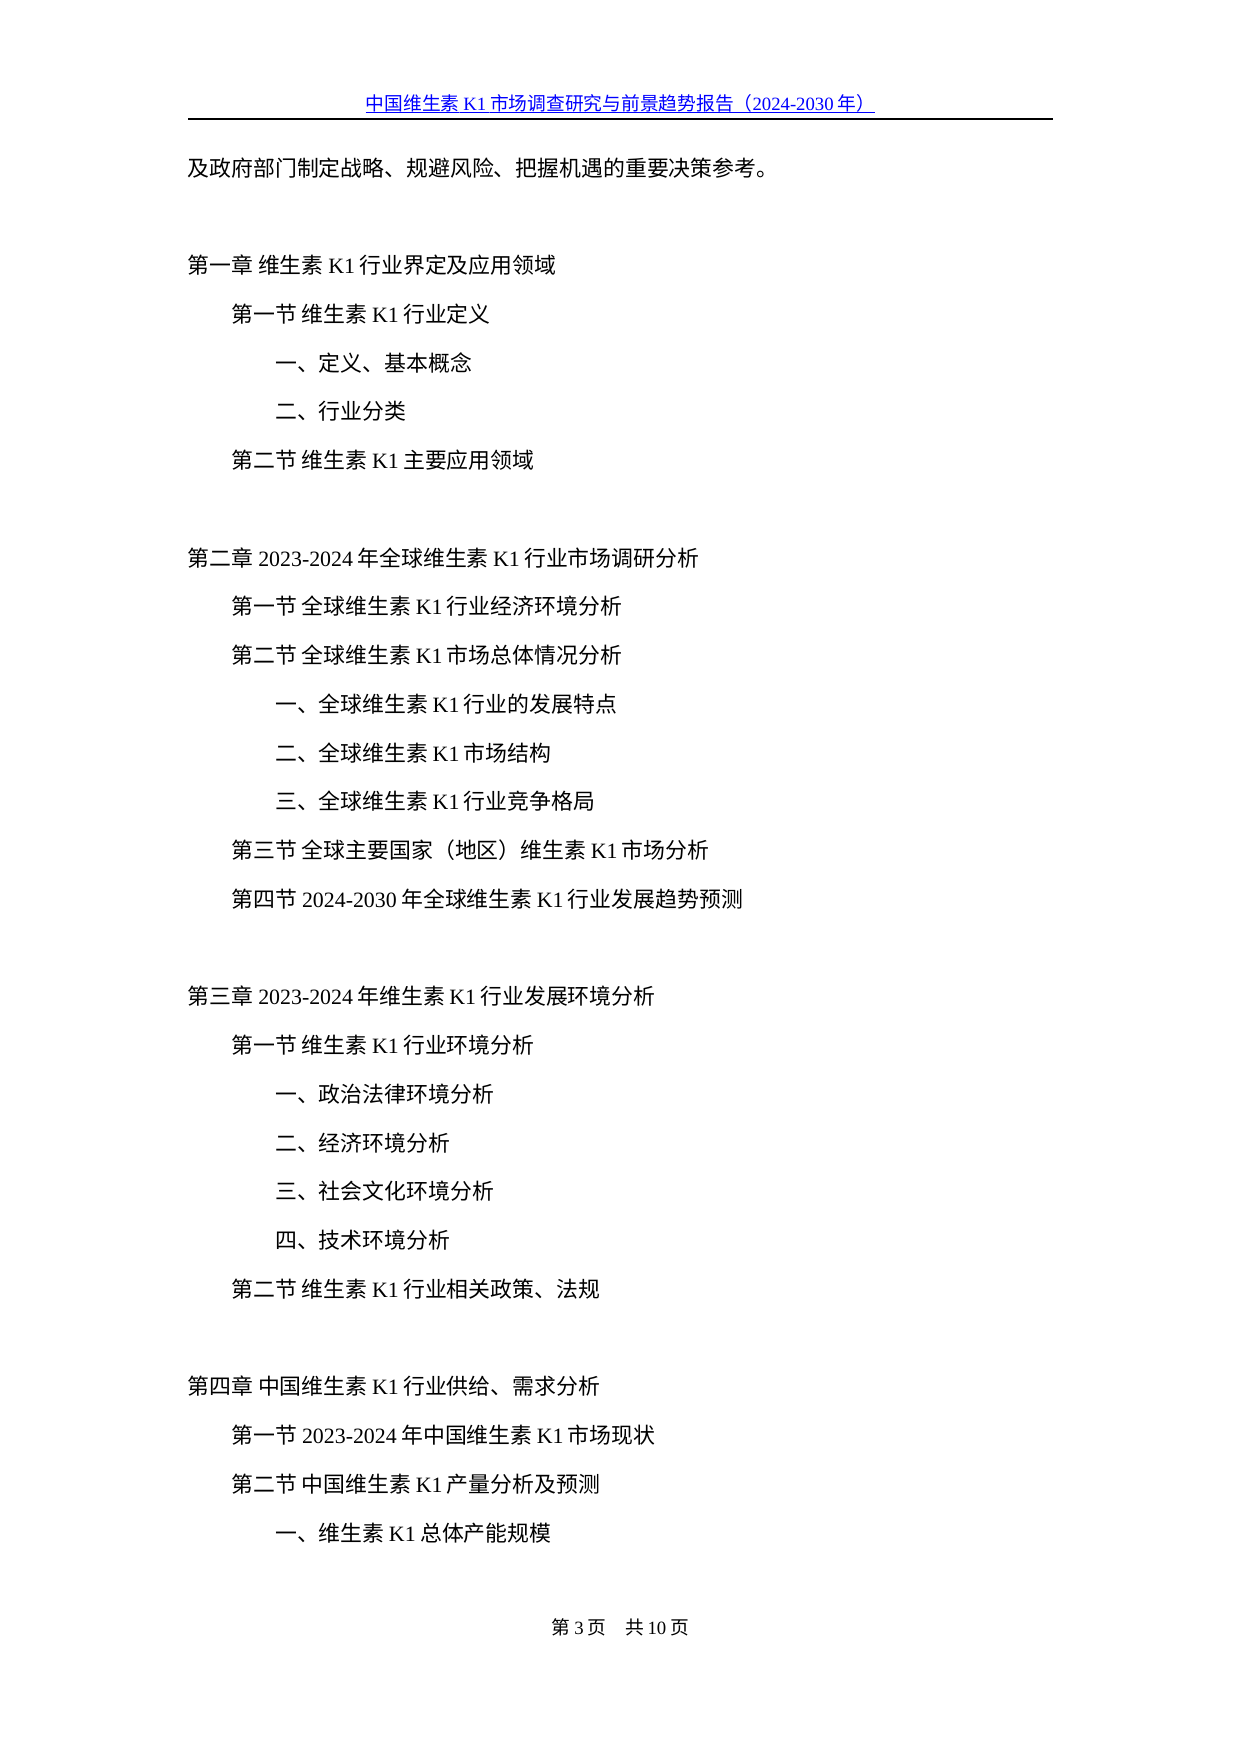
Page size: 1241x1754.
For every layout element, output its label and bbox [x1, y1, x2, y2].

text [187, 150, 1053, 1548]
